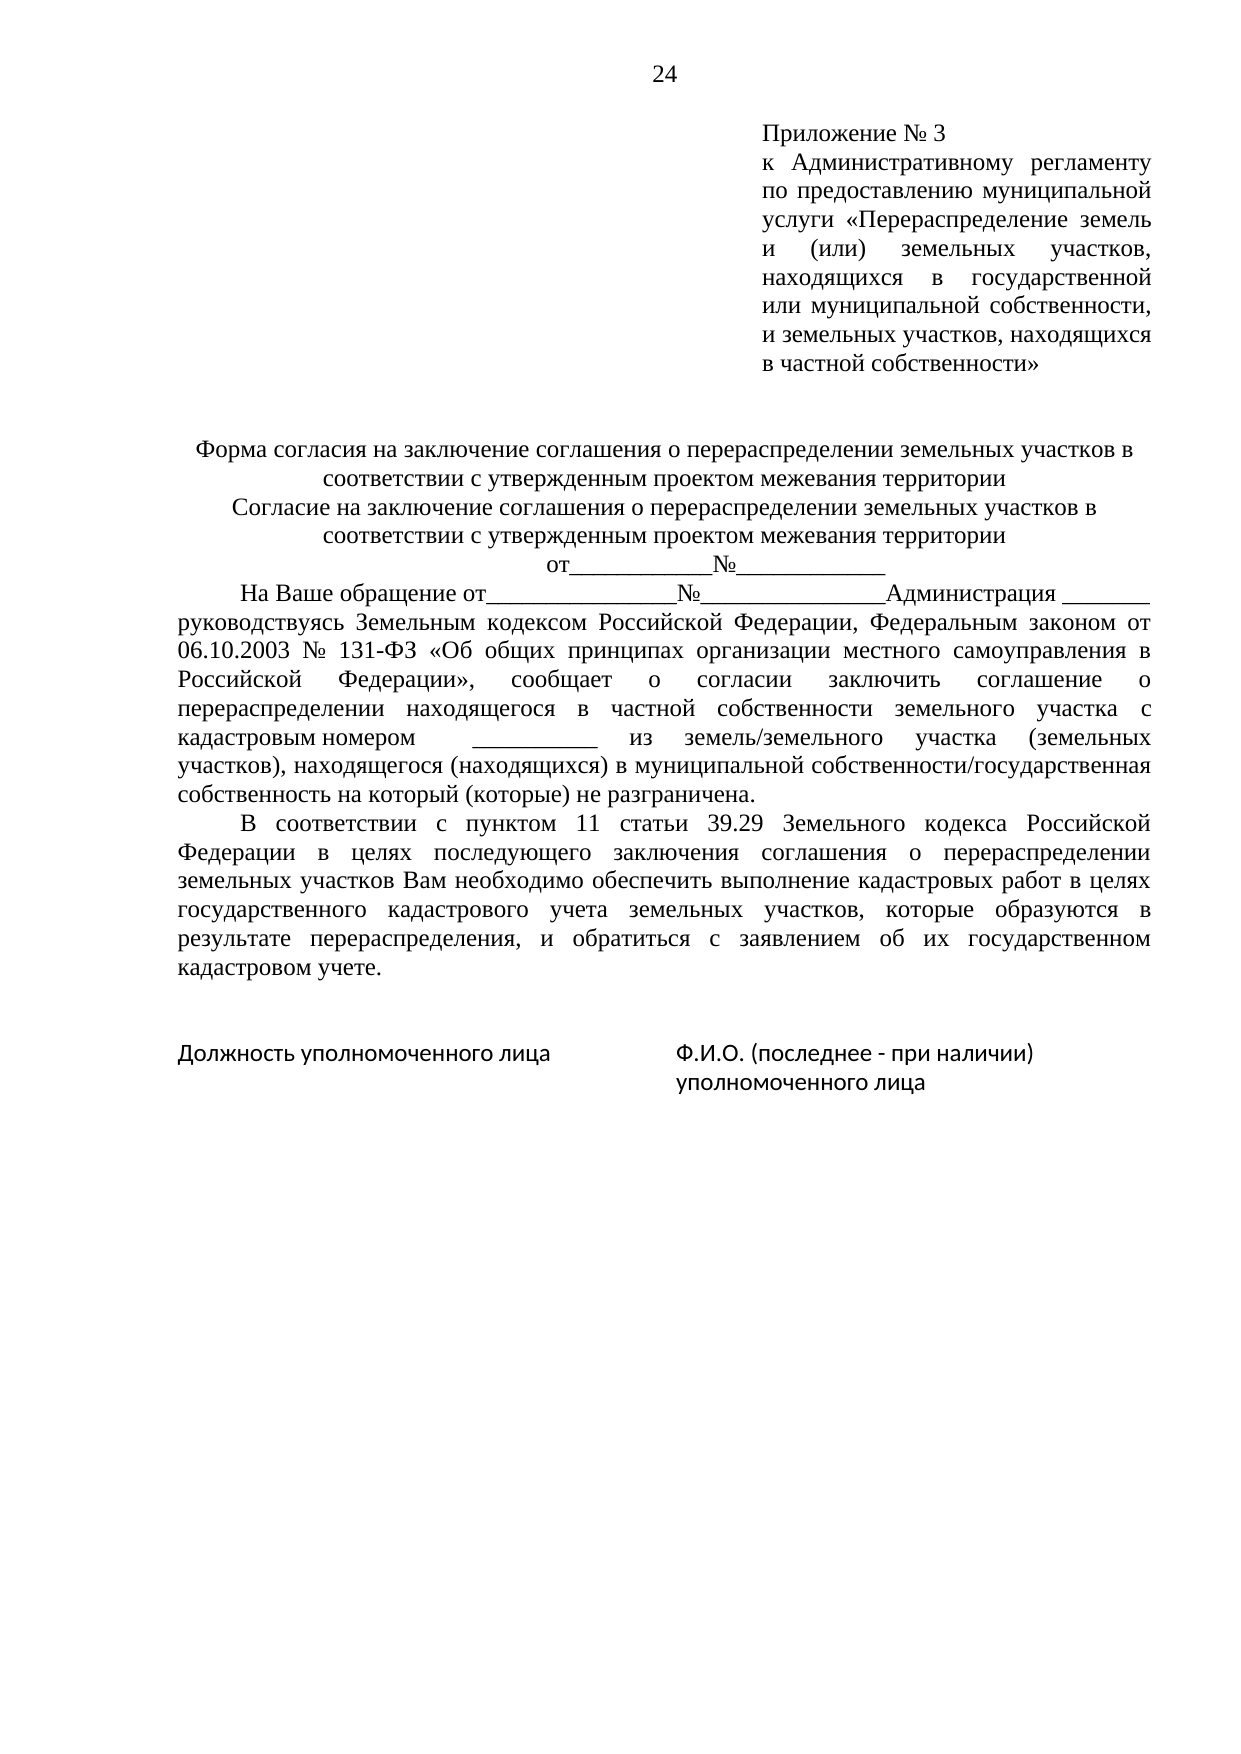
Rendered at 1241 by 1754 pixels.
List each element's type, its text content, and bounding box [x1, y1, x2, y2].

text Согласие на заключение соглашения о перераспределении земельных участков в соответствии с утвержденным проектом межевания территории [177, 492, 1152, 549]
text Форма согласия на заключение соглашения о перераспределении земельных участков в соответствии с утвержденным проектом межевания территории [177, 434, 1152, 492]
text В соответствии с пунктом 11 статьи 39.29 Земельного кодекса Российской Федерации в целях последующего заключения соглашения о перераспределении земельных участков Вам необходимо обеспечить выполнение кадастровых работ в целях государственного кадастрового учета земельных участков, которые образуются в результате перераспределения, и обратиться с заявлением об их государственном кадастровом учете. [177, 808, 1152, 981]
text руководствуясь Земельным кодексом Российской Федерации, Федеральным законом от 06.10.2003 № 131-ФЗ «Об общих принципах организации местного самоуправления в Российской Федерации», сообщает о согласии заключить соглашение о перераспределении находящегося в частной собственности земельного участка c кадастровым номером __________ из земель/земельного участка (земельных участков), находящегося (находящихся) в муниципальной собственности/государственная собственность на который (которые) не разграничена. [177, 607, 1152, 808]
text от № [546, 549, 1152, 578]
table_header Должность уполномоченного лица [166, 1038, 664, 1117]
text Приложение № 3 [762, 118, 1152, 147]
table_header Ф.И.О. (последнее - при наличии) уполномоченного лица [665, 1038, 1163, 1117]
text к Административному регламенту по предоставлению муниципальной услуги «Перераспределение земель и (или) земельных участков, находящихся в государственной или муниципальной собственности, и земельных участков, находящихся в частной собственности» [762, 147, 1152, 377]
text На Ваше обращение от № Администрация _______ [177, 578, 1152, 607]
